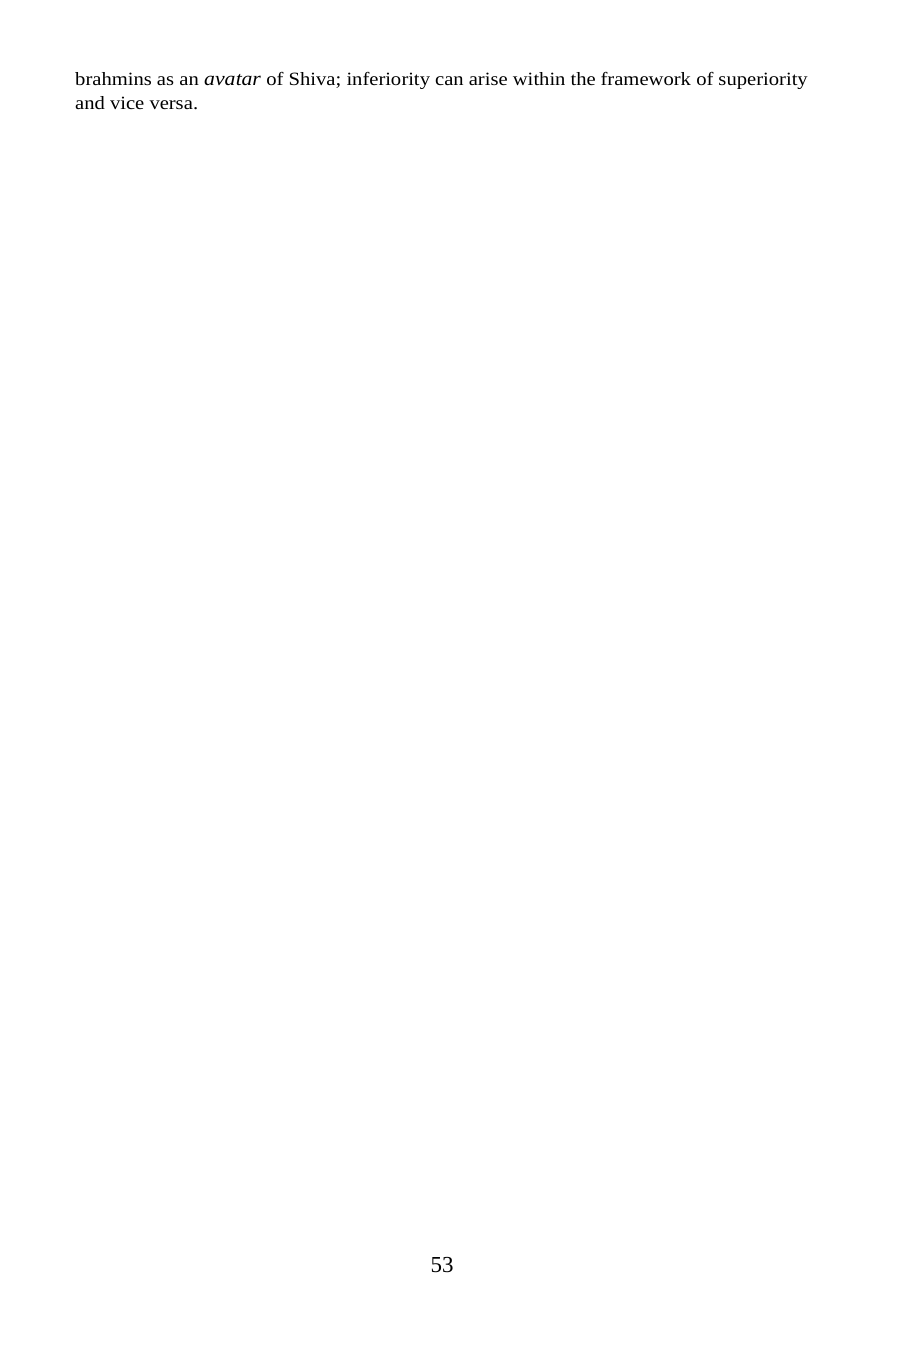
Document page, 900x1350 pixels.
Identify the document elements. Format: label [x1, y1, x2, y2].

text [75, 67, 826, 114]
